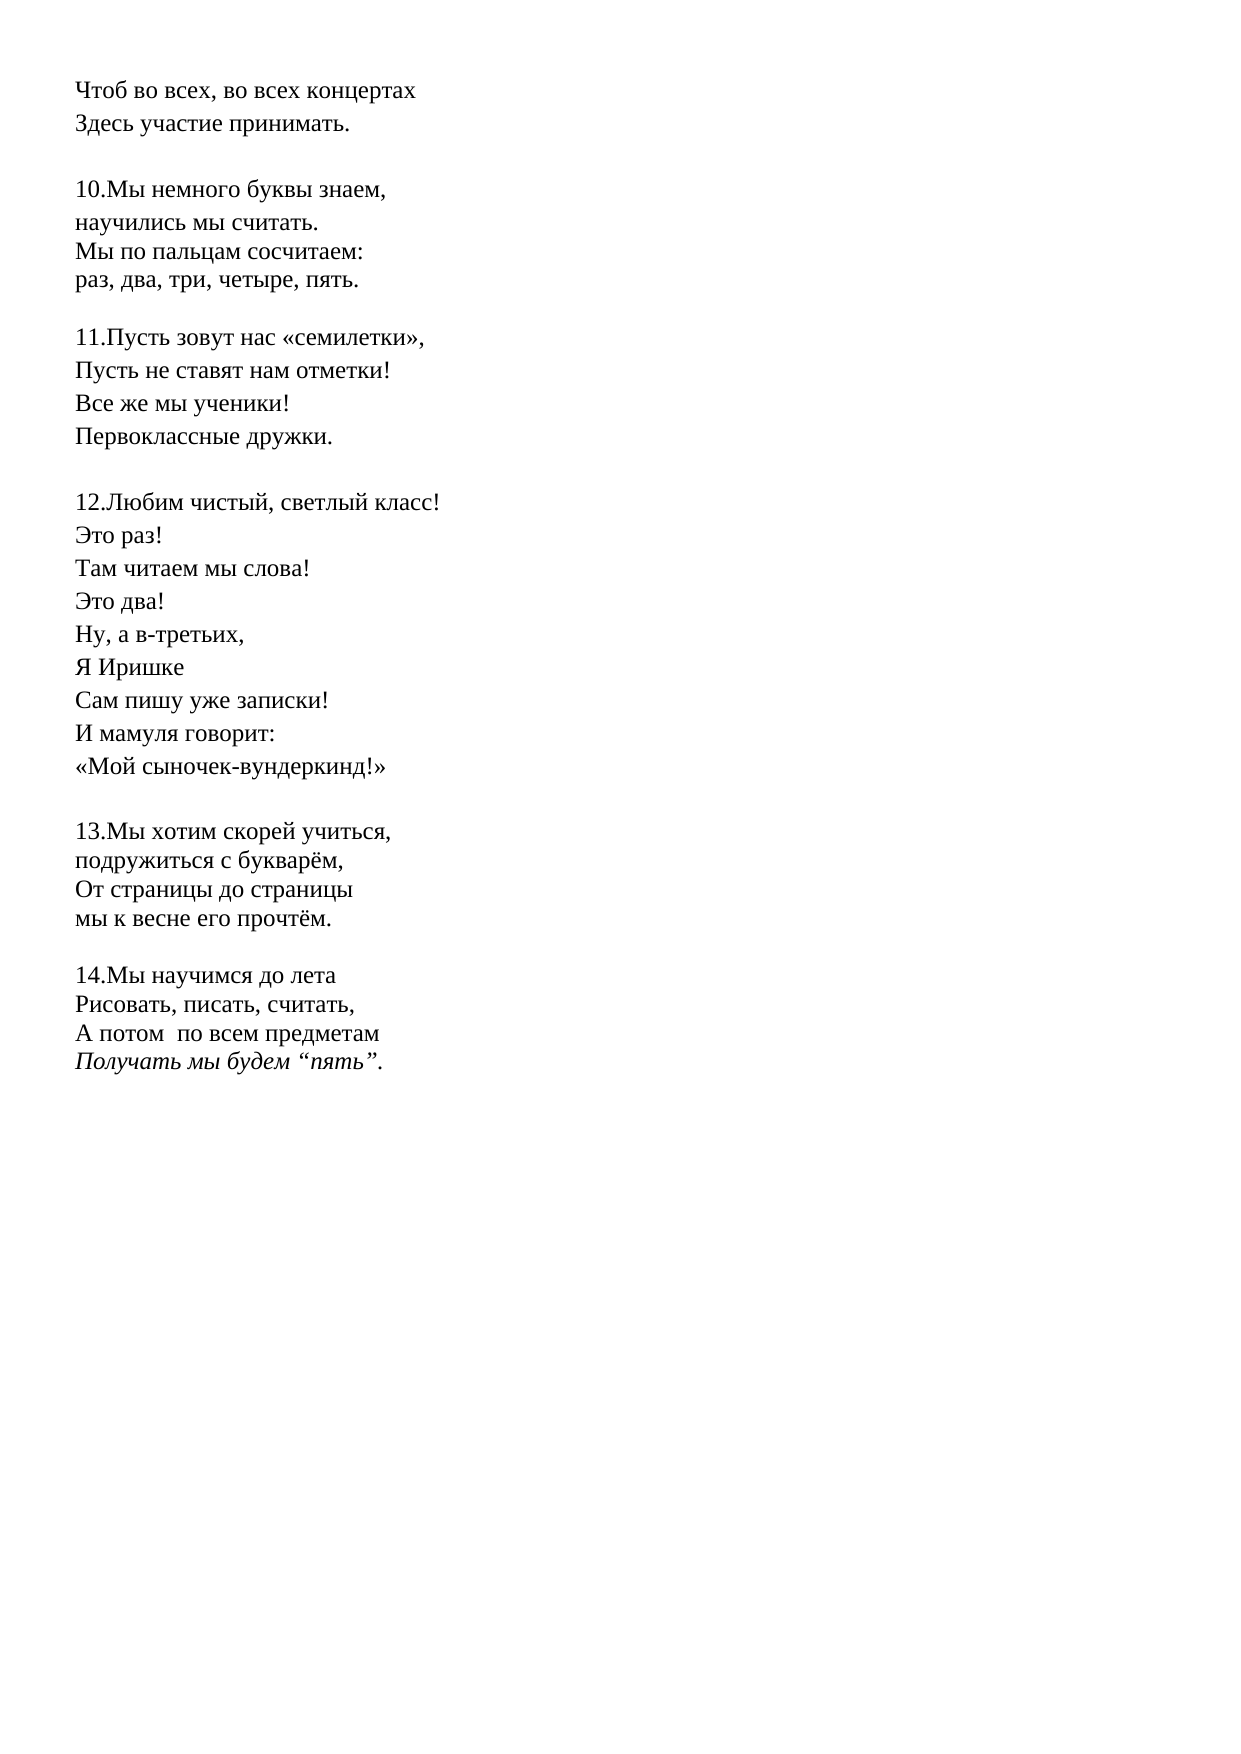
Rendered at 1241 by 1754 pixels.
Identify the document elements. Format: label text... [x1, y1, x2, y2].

text 11.Пусть зовут нас «семилетки», [75, 322, 1165, 351]
text Первоклассные дружки. [75, 421, 1165, 450]
text мы к весне его прочтём. [75, 903, 1165, 960]
text подружиться с букварём, От страницы до страницы [75, 845, 1165, 903]
text Там читаем мы слова! [75, 553, 1165, 582]
text И мамуля говорит: [75, 718, 1165, 747]
text 14.Мы научимся до лета [75, 960, 1165, 989]
text Получать мы будем “пять”. [75, 1046, 1165, 1075]
text 13.Мы хотим скорей учиться, [75, 816, 1165, 845]
text Пусть не ставят нам отметки! [75, 355, 1165, 384]
text Рисовать, писать, считать, А потом по всем предметам [75, 989, 1165, 1046]
text Чтоб во всех, во всех концертах [75, 75, 1165, 104]
text «Мой сыночек-вундеркинд!» [75, 751, 1165, 812]
text Все же мы ученики! [75, 388, 1165, 417]
text Ну, а в-третьих, [75, 619, 1165, 648]
text Сам пишу уже записки! [75, 685, 1165, 714]
text раз, два, три, четыре, пять. [75, 264, 1165, 293]
text Я Иришке [75, 652, 1165, 681]
text Это два! [75, 586, 1165, 615]
text Это раз! [75, 520, 1165, 549]
text Здесь участие принимать. 10.Мы немного буквы знаем, [75, 108, 1165, 203]
text 12.Любим чистый, светлый класс! [75, 487, 1165, 516]
text научились мы считать. Мы по пальцам сосчитаем: [75, 207, 1165, 264]
